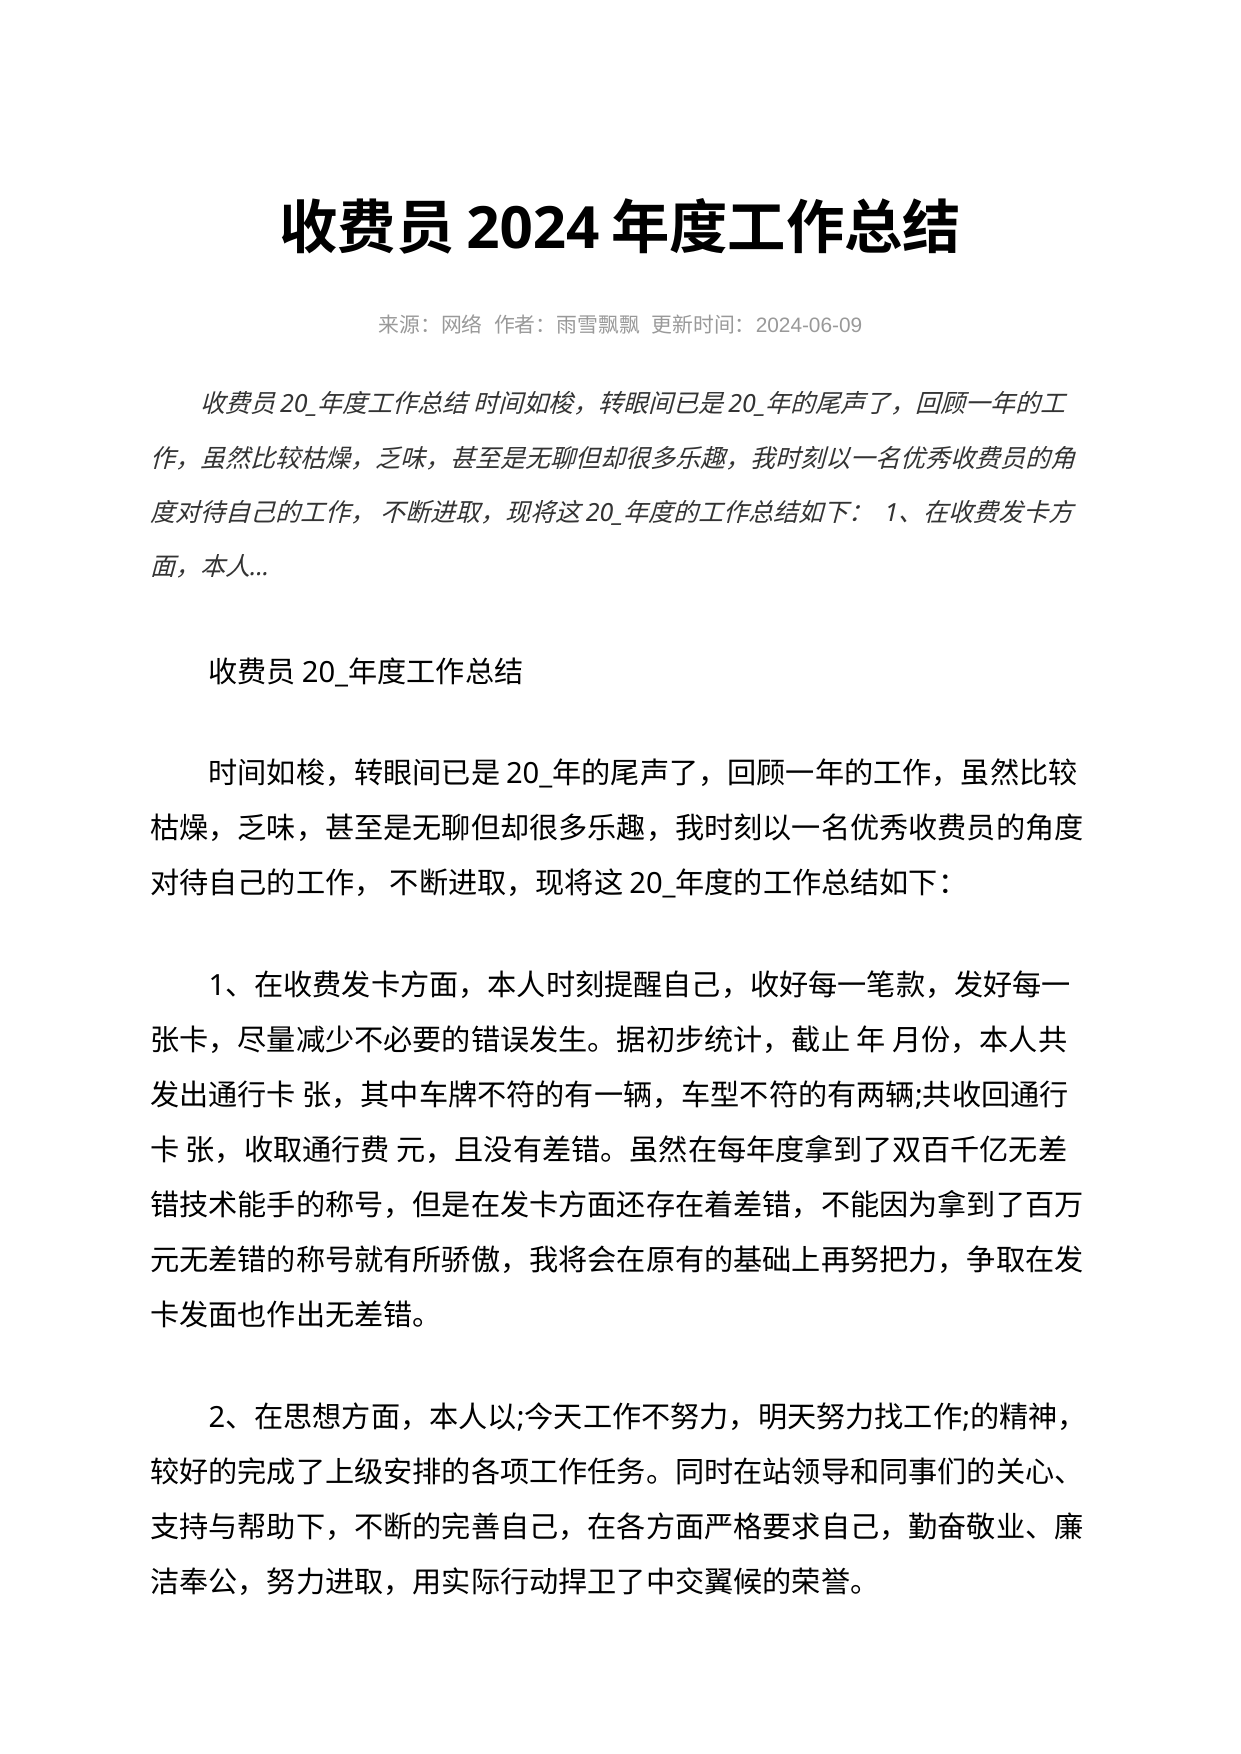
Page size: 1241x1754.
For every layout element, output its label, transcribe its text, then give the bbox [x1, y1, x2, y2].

text 2、在思想方面，本人以;今天工作不努力，明天努力找工作;的精神，较好的完成了上级安排的各项工作任务。同时在站领导和同事们的关心、支持与帮助下，不断的完善自己，在各方面严格要求自己，勤奋敬业、廉洁奉公，努力进取，用实际行动捍卫了中交翼候的荣誉。 [150, 1393, 1090, 1600]
text 来源：网络 作者：雨雪飘飘 更新时间：2024-06-09 [150, 313, 1090, 337]
text 时间如梭，转眼间已是20_年的尾声了，回顾一年的工作，虽然比较枯燥，乏味，甚至是无聊但却很多乐趣，我时刻以一名优秀收费员的角度对待自己的工作， 不断进取，现将这20_年度的工作总结如下： [150, 750, 1090, 902]
subtitle 收费员2024年度工作总结 [150, 181, 1090, 266]
text 收费员20_年度工作总结 [150, 648, 1090, 691]
text 1、在收费发卡方面，本人时刻提醒自己，收好每一笔款，发好每一张卡，尽量减少不必要的错误发生。据初步统计，截止 年 月份，本人共发出通行卡 张，其中车牌不符的有一辆，车型不符的有两辆;共收回通行卡 张，收取通行费 元，且没有差错。虽然在每年度拿到了双百千亿无差错技术能手的称号，但是在发卡方面还存在着差错，不能因为拿到了百万元无差错的称号就有所骄傲，我将会在原有的基础上再努把力，争取在发卡发面也作出无差错。 [150, 962, 1090, 1334]
text 收费员20_年度工作总结 时间如梭，转眼间已是20_年的尾声了，回顾一年的工作，虽然比较枯燥，乏味，甚至是无聊但却很多乐趣，我时刻以一名优秀收费员的角度对待自己的工作， 不断进取，现将这20_年度的工作总结如下： 1、在收费发卡方面，本人... [150, 384, 1090, 583]
